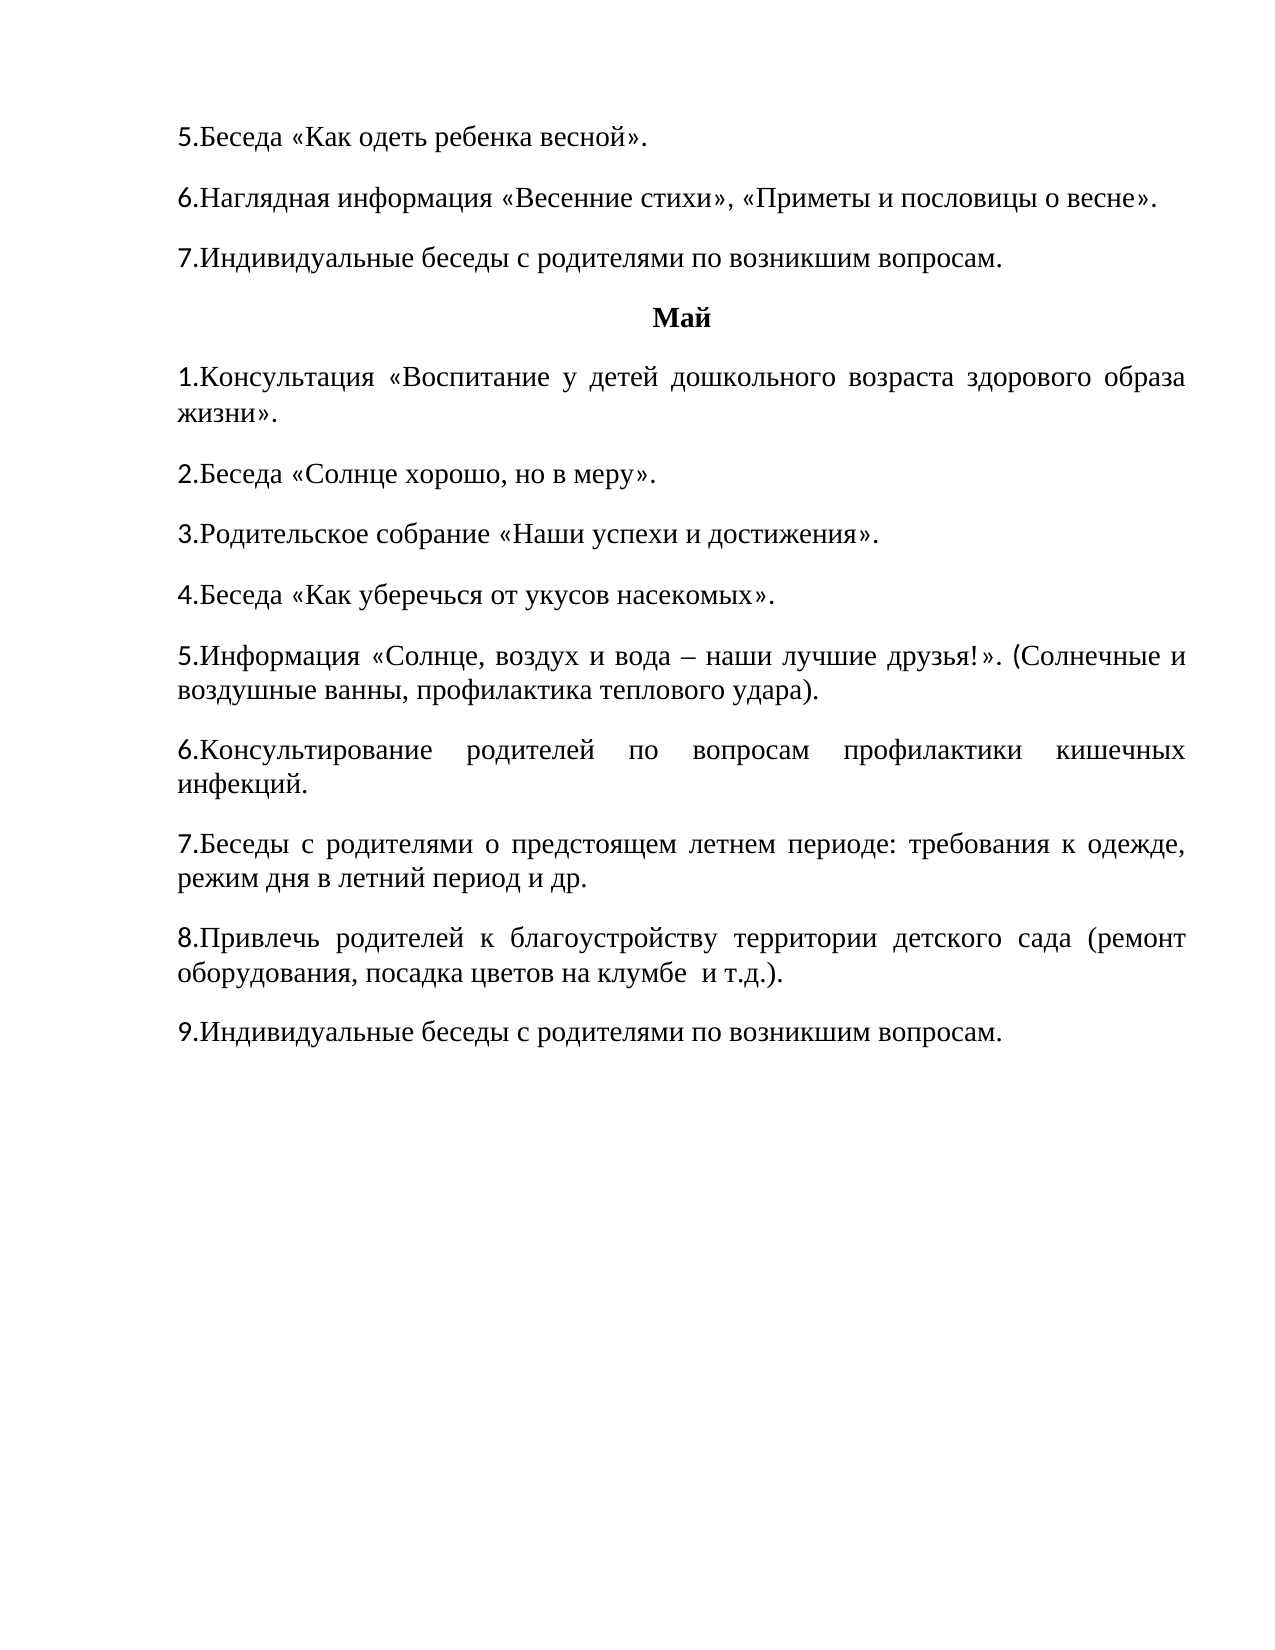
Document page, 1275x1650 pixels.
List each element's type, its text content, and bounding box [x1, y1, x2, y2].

text 6.Наглядная информация «Весенние стихи», «Приметы и пословицы о весне». [177, 179, 1186, 214]
text 7.Беседы с родителями о предстоящем летнем периоде: требования к одежде, режим дня в летний период и др. [177, 825, 1186, 894]
text 6.Консультирование родителей по вопросам профилактики кишечных инфекций. [177, 731, 1186, 800]
text Май [177, 300, 1186, 333]
text 9.Индивидуальные беседы с родителями по возникшим вопросам. [177, 1013, 1186, 1049]
text 5.Информация «Солнце, воздух и вода – наши лучшие друзья!». (Солнечные и воздушные ванны, профилактика теплового удара). [177, 637, 1186, 706]
text 2.Беседа «Солнце хорошо, но в меру». [177, 455, 1186, 490]
text 5.Беседа «Как одеть ребенка весной». [177, 118, 1186, 154]
text 1.Консультация «Воспитание у детей дошкольного возраста здорового образа жизни». [177, 358, 1186, 430]
text 3.Родительское собрание «Наши успехи и достижения». [177, 515, 1186, 551]
text 8.Привлечь родителей к благоустройству территории детского сада (ремонт оборудования, посадка цветов на клумбе и т.д.). [177, 919, 1186, 988]
text 7.Индивидуальные беседы с родителями по возникшим вопросам. [177, 239, 1186, 275]
text 4.Беседа «Как уберечься от укусов насекомых». [177, 576, 1186, 612]
